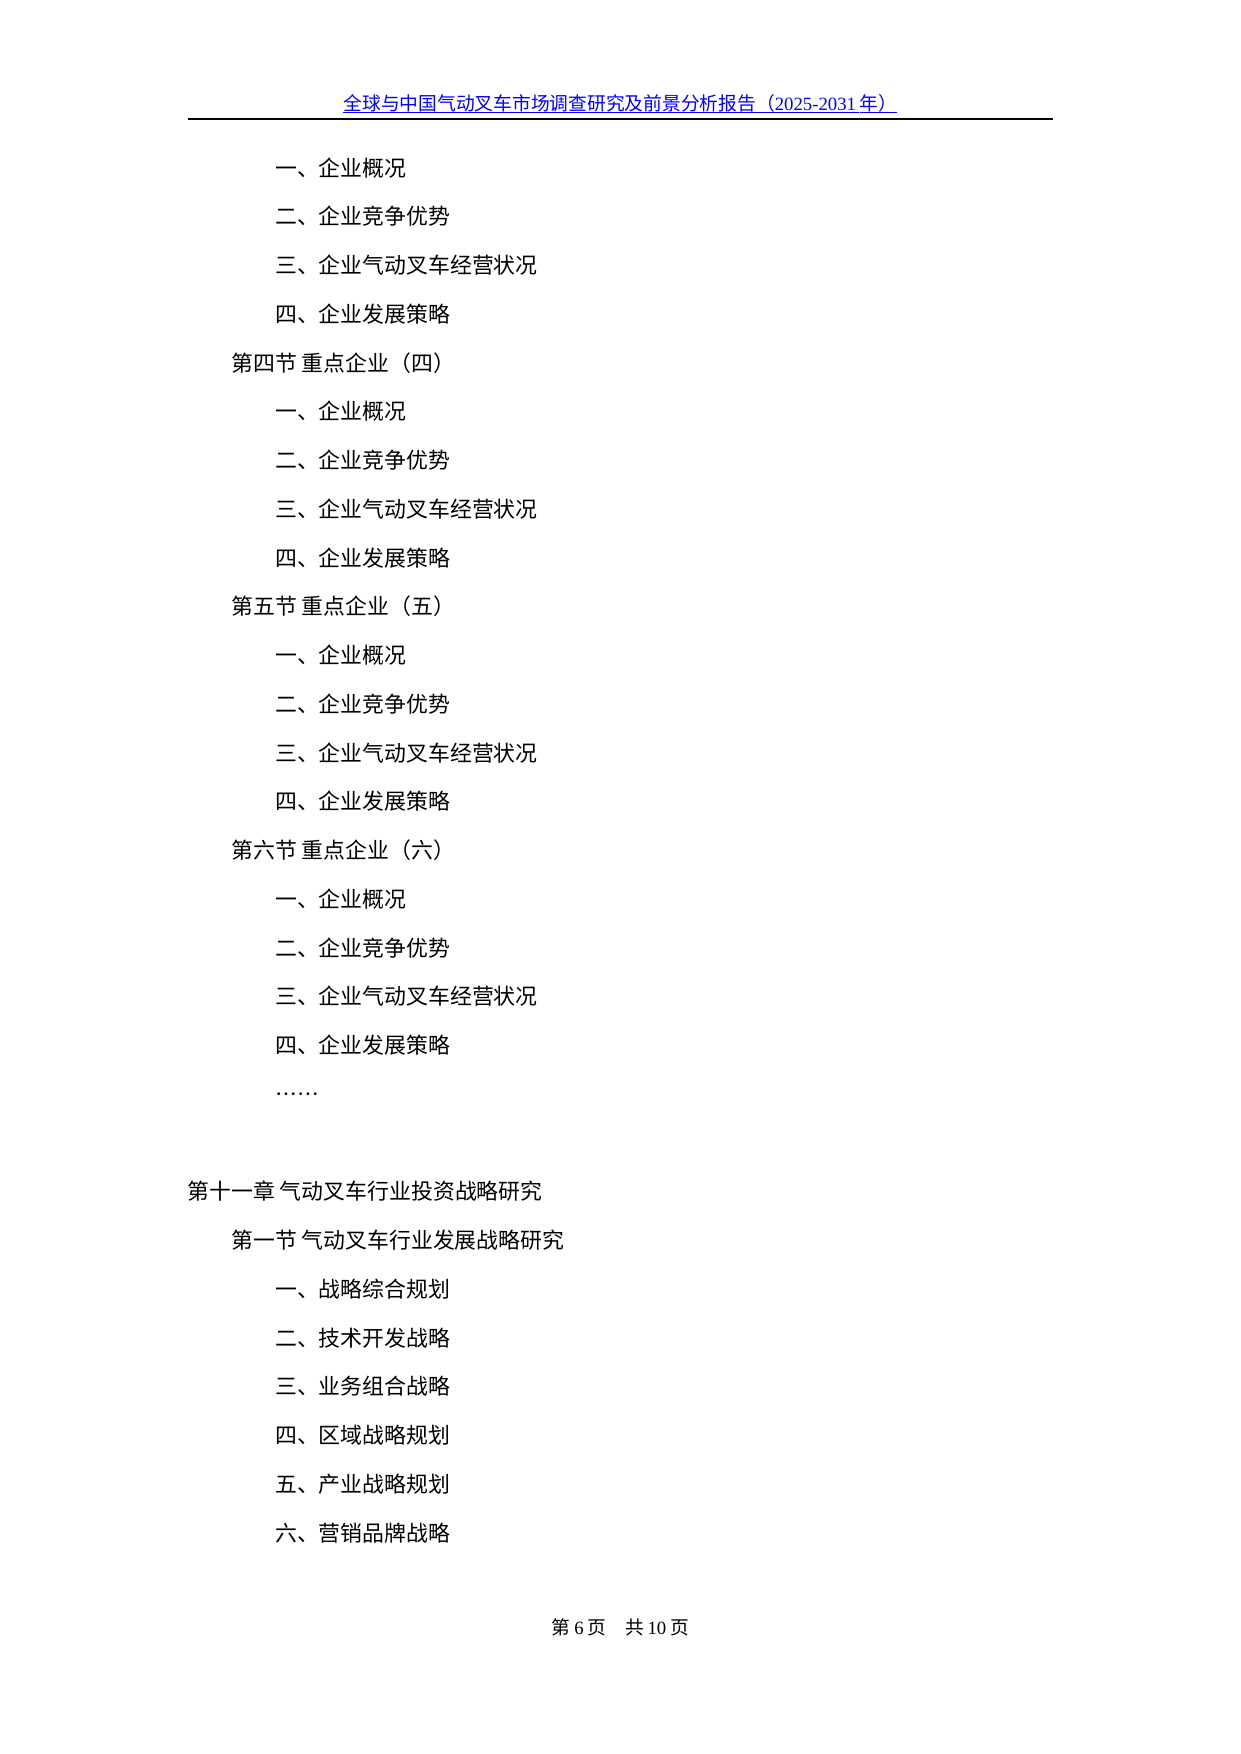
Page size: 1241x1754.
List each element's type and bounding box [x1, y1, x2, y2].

text [187, 150, 1053, 1548]
